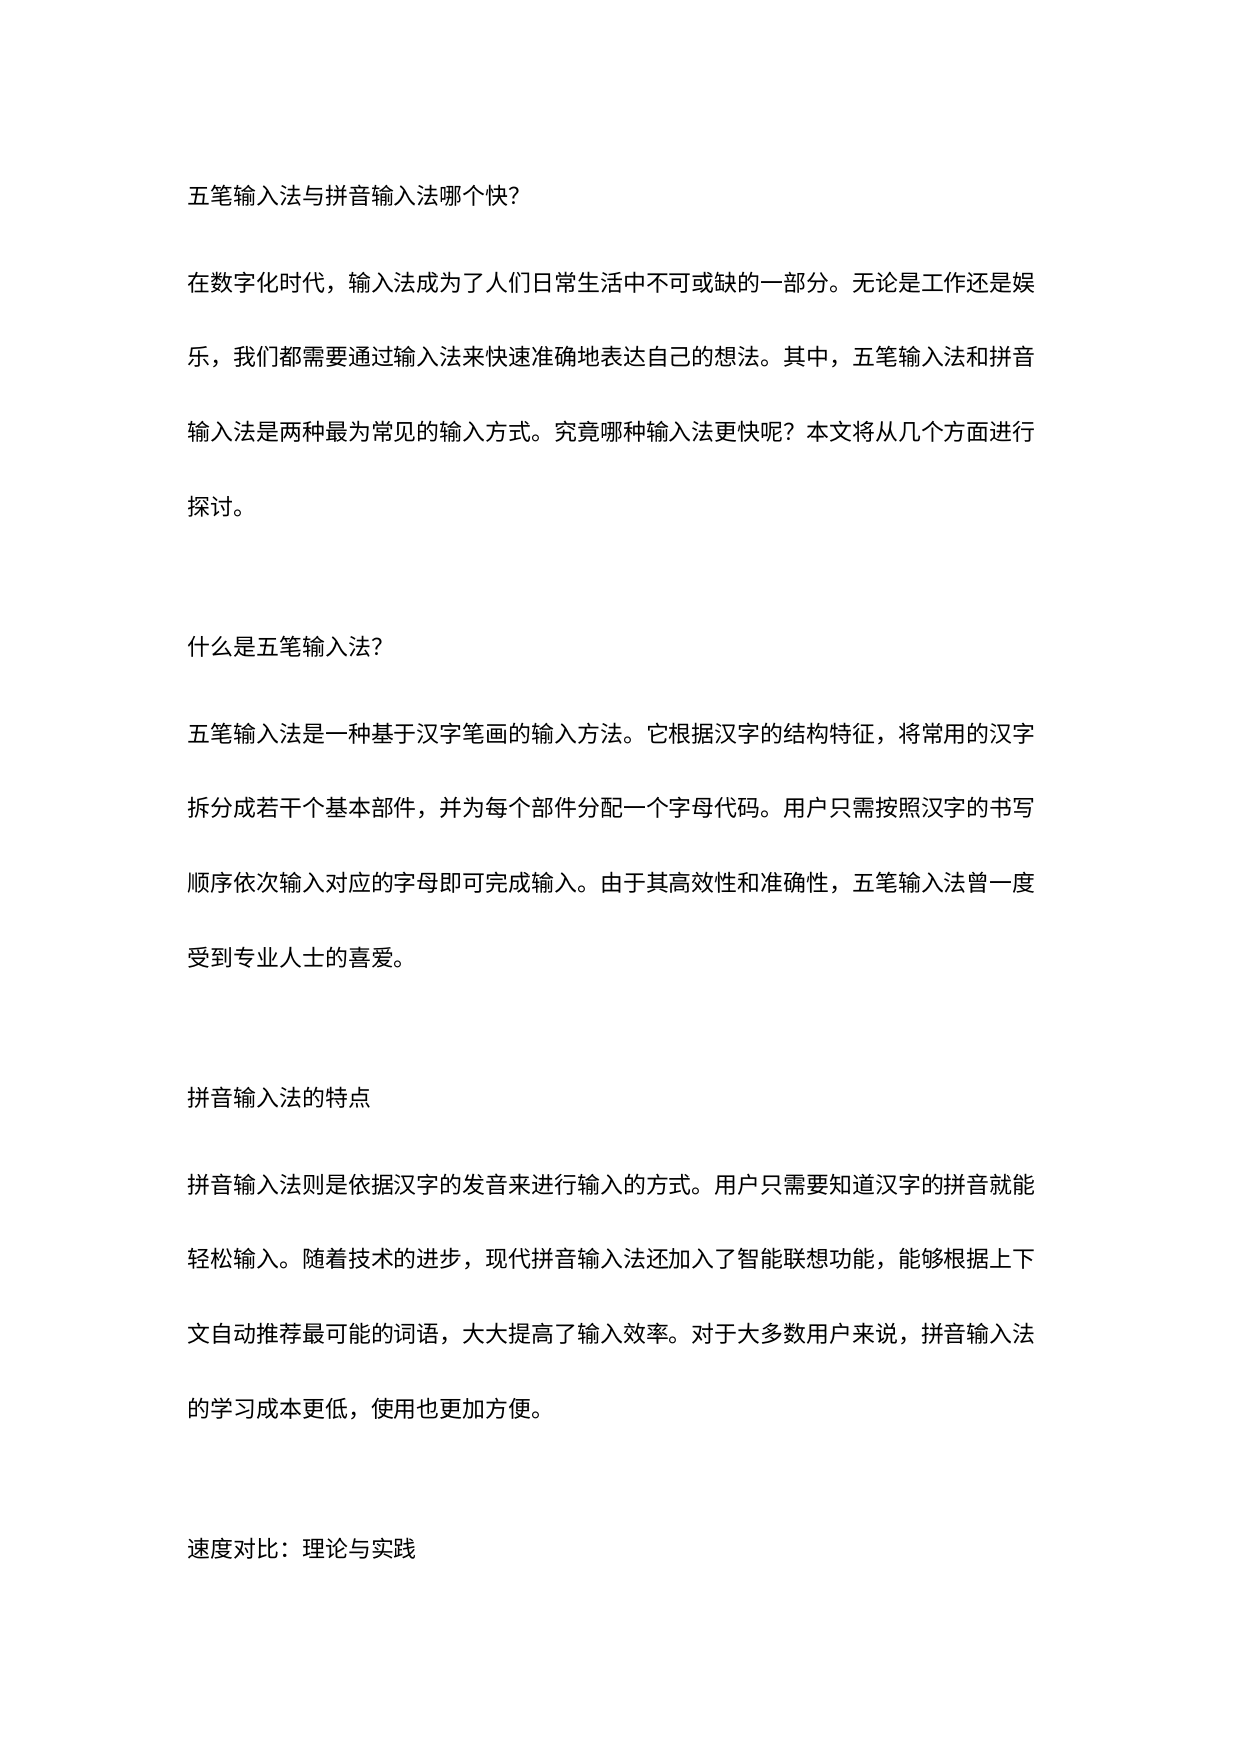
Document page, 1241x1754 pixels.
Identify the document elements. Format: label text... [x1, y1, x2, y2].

text 在数字化时代，输入法成为了人们日常生活中不可或缺的一部分。无论是工作还是娱乐，我们都需要通过输入法来快速准确地表达自己的想法。其中，五笔输入法和拼音输入法是两种最为常见的输入方式。究竟哪种输入法更快呢？本文将从几个方面进行探讨。 [187, 248, 1053, 538]
text 拼音输入法则是依据汉字的发音来进行输入的方式。用户只需要知道汉字的拼音就能轻松输入。随着技术的进步，现代拼音输入法还加入了智能联想功能，能够根据上下文自动推荐最可能的词语，大大提高了输入效率。对于大多数用户来说，拼音输入法的学习成本更低，使用也更加方便。 [187, 1151, 1053, 1440]
text 什么是五笔输入法？ [187, 613, 1053, 678]
text 五笔输入法是一种基于汉字笔画的输入方法。它根据汉字的结构特征，将常用的汉字拆分成若干个基本部件，并为每个部件分配一个字母代码。用户只需按照汉字的书写顺序依次输入对应的字母即可完成输入。由于其高效性和准确性，五笔输入法曾一度受到专业人士的喜爱。 [187, 699, 1053, 989]
text 拼音输入法的特点 [187, 1064, 1053, 1129]
text 速度对比：理论与实践 [187, 1515, 1053, 1580]
text 五笔输入法与拼音输入法哪个快？ [187, 162, 1053, 227]
